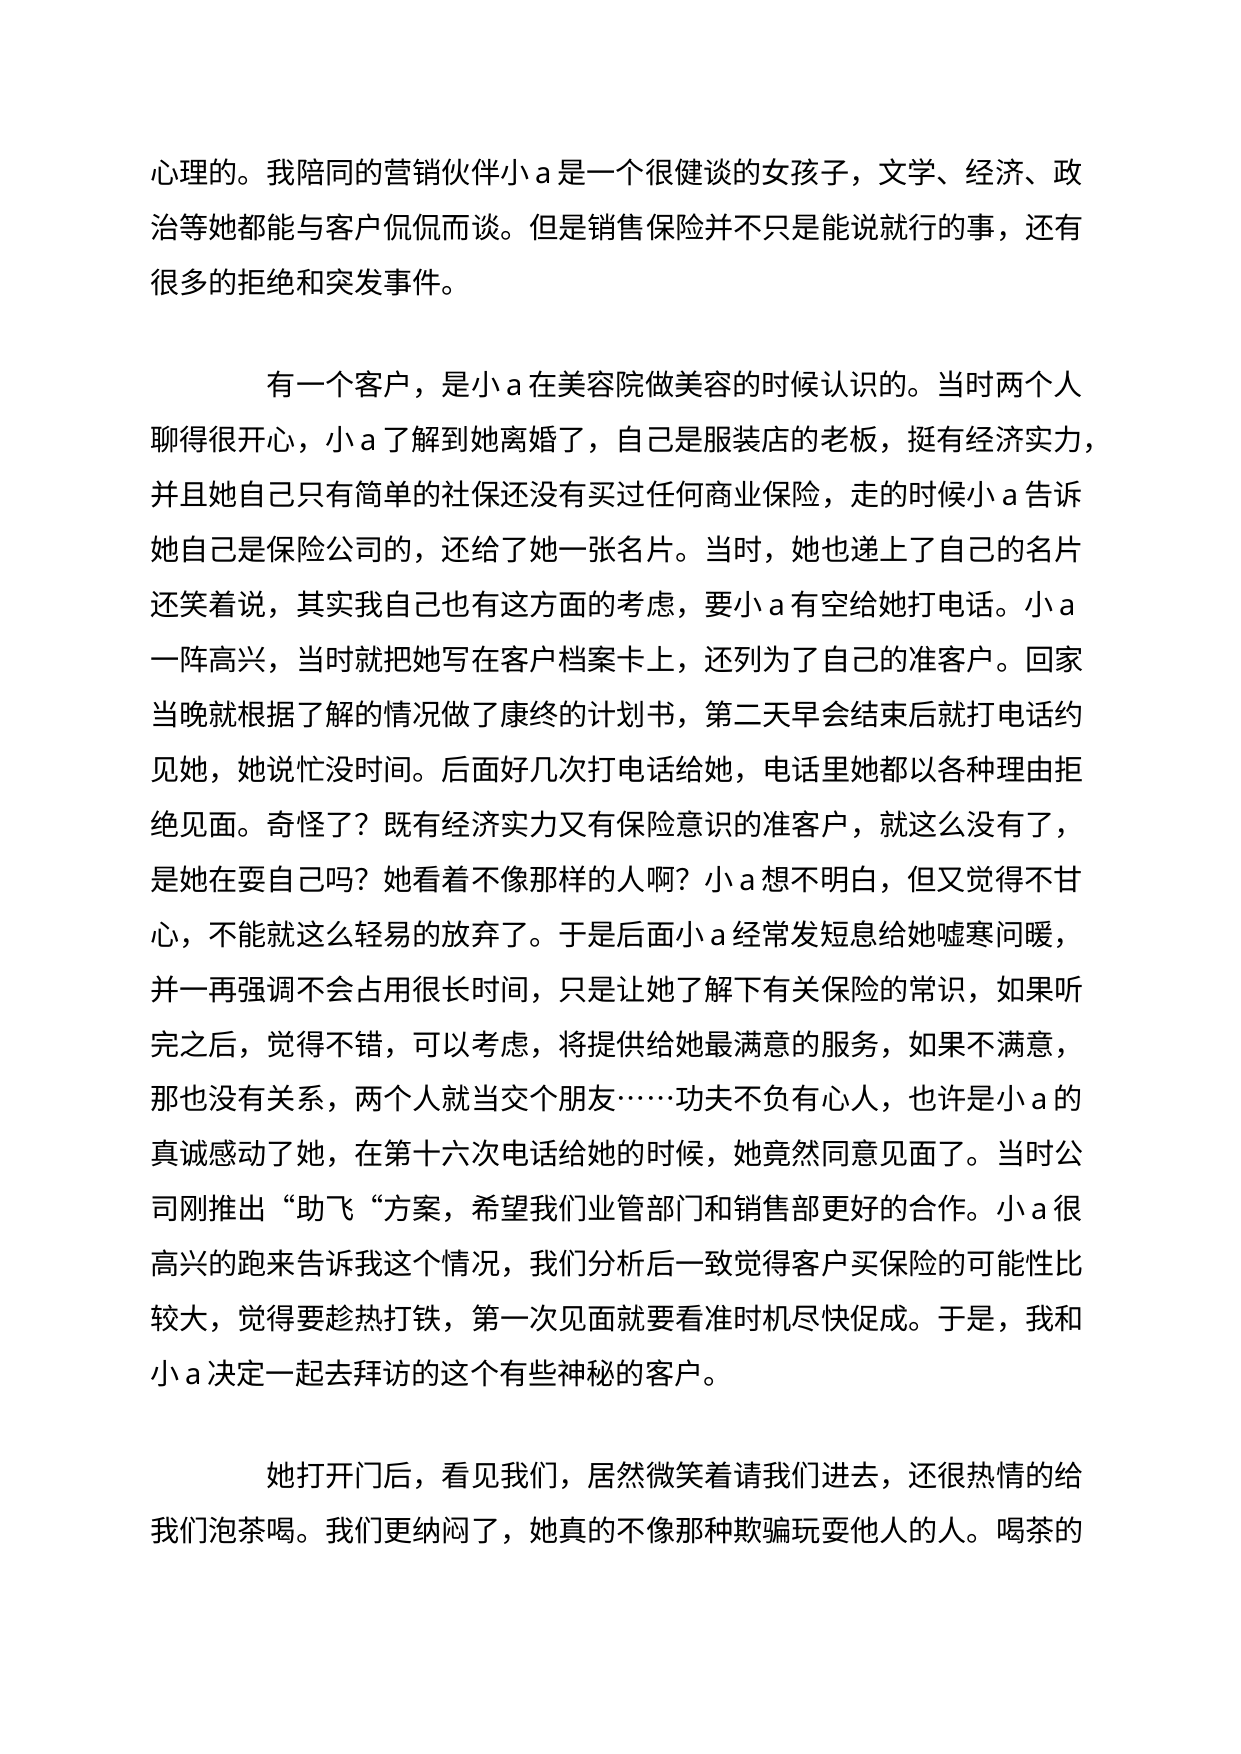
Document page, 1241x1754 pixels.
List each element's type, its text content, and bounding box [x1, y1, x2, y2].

text 有一个客户，是小a在美容院做美容的时候认识的。当时两个人聊得很开心，小a了解到她离婚了，自己是服装店的老板，挺有经济实力，并且她自己只有简单的社保还没有买过任何商业保险，走的时候小a告诉她自己是保险公司的，还给了她一张名片。当时，她也递上了自己的名片还笑着说，其实我自己也有这方面的考虑，要小a有空给她打电话。小a一阵高兴，当时就把她写在客户档案卡上，还列为了自己的准客户。回家当晚就根据了解的情况做了康终的计划书，第二天早会结束后就打电话约见她，她说忙没时间。后面好几次打电话给她，电话里她都以各种理由拒绝见面。奇怪了？既有经济实力又有保险意识的准客户，就这么没有了，是她在耍自己吗？她看着不像那样的人啊？小a想不明白，但又觉得不甘心，不能就这么轻易的放弃了。于是后面小a经常发短息给她嘘寒问暖，并一再强调不会占用很长时间，只是让她了解下有关保险的常识，如果听完之后，觉得不错，可以考虑，将提供给她最满意的服务，如果不满意，那也没有关系，两个人就当交个朋友……功夫不负有心人，也许是小a的真诚感动了她，在第十六次电话给她的时候，她竟然同意见面了。当时公司刚推出“助飞“方案，希望我们业管部门和销售部更好的合作。小a很高兴的跑来告诉我这个情况，我们分析后一致觉得客户买保险的可能性比较大，觉得要趁热打铁，第一次见面就要看准时机尽快促成。于是，我和小a决定一起去拜访的这个有些神秘的客户。 [150, 362, 1090, 1393]
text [150, 150, 1090, 302]
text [150, 1453, 1090, 1550]
